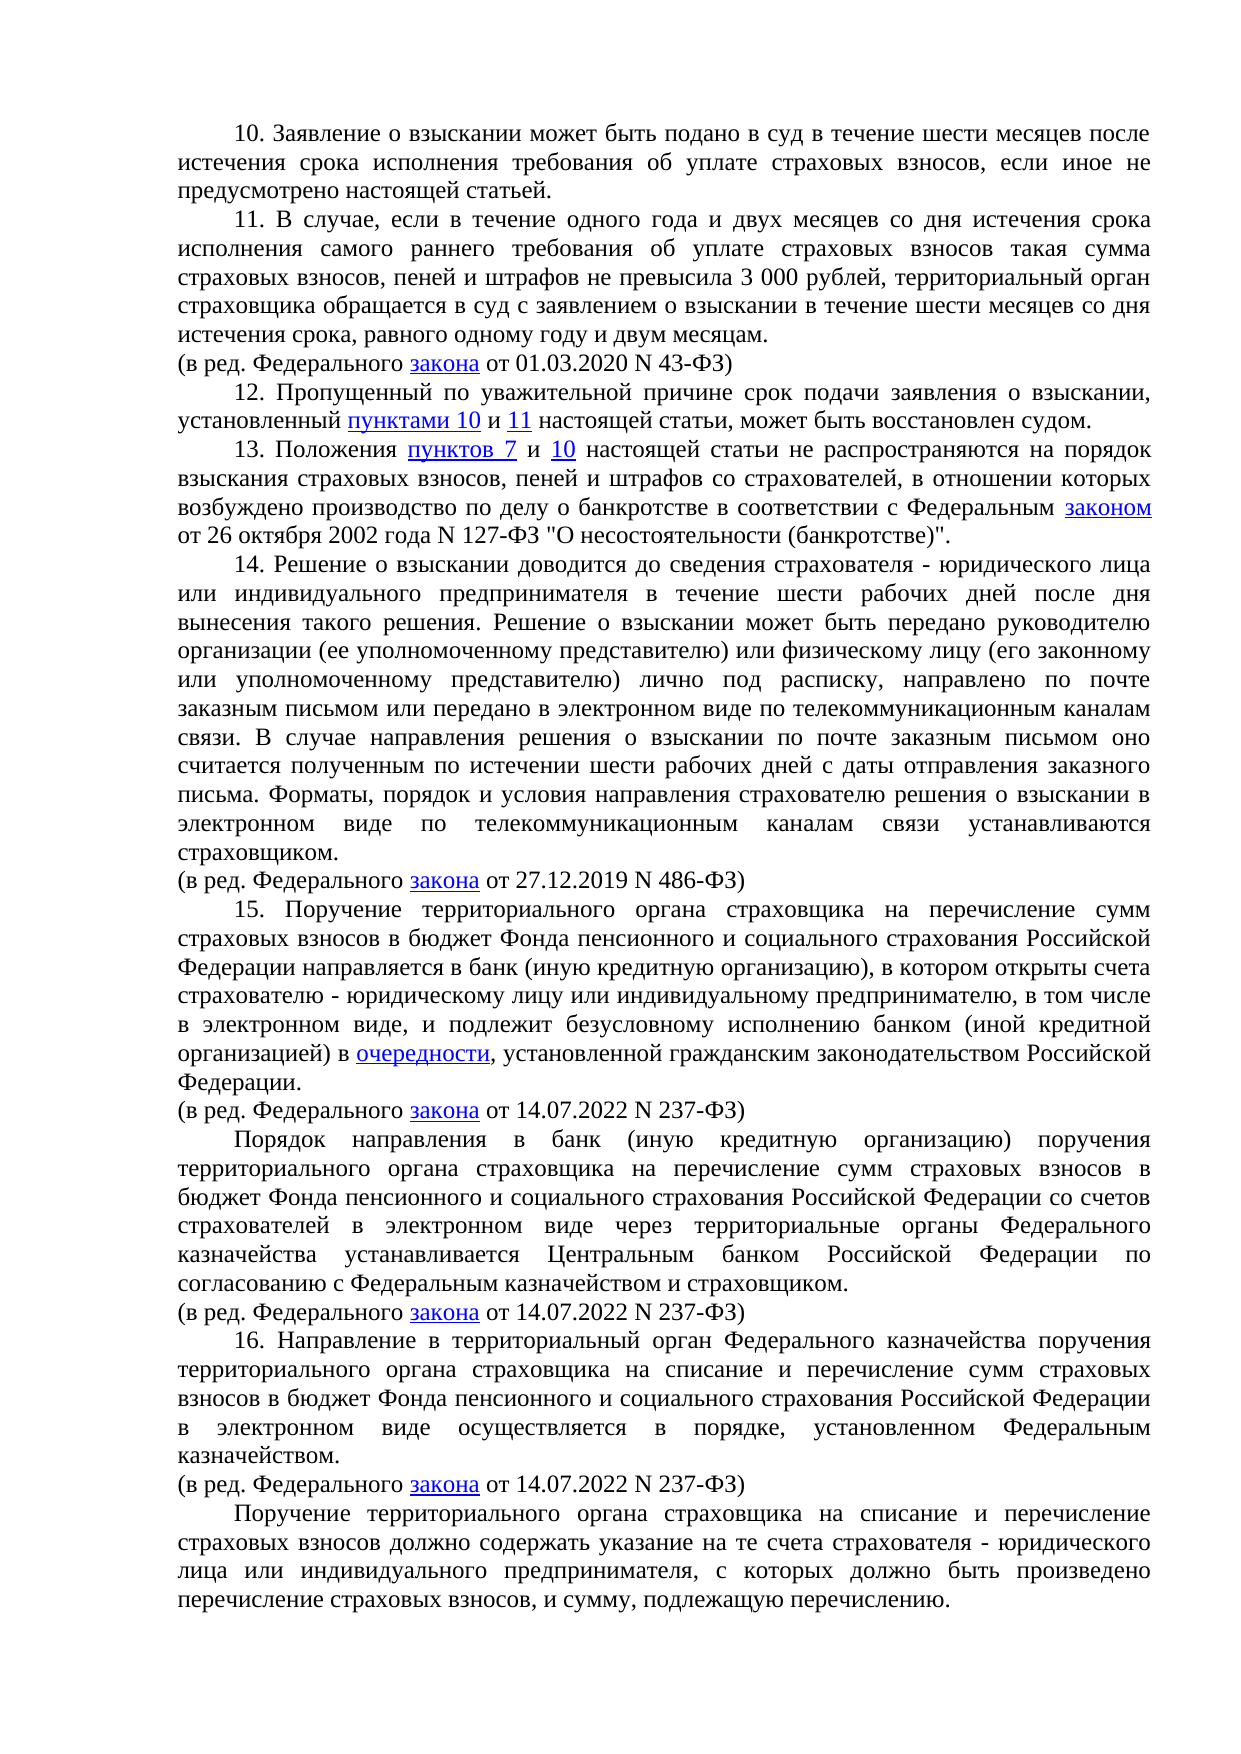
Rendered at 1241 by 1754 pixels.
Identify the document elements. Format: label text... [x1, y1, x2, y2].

text 12. Пропущенный по уважительной причине срок подачи заявления о взыскании, установленный пунктами 10 и 11 настоящей статьи, может быть восстановлен судом. [177, 377, 1152, 434]
text 10. Заявление о взыскании может быть подано в суд в течение шести месяцев после истечения срока исполнения требования об уплате страховых взносов, если иное не предусмотрено настоящей статьей. [177, 118, 1152, 204]
text 16. Направление в территориальный орган Федерального казначейства поручения территориального органа страховщика на списание и перечисление сумм страховых взносов в бюджет Фонда пенсионного и социального страхования Российской Федерации в электронном виде осуществляется в порядке, установленном Федеральным казначейством. [177, 1326, 1152, 1469]
text Порядок направления в банк (иную кредитную организацию) поручения территориального органа страховщика на перечисление сумм страховых взносов в бюджет Фонда пенсионного и социального страхования Российской Федерации со счетов страхователей в электронном виде через территориальные органы Федерального казначейства устанавливается Центральным банком Российской Федерации по согласованию с Федеральным казначейством и страховщиком. [177, 1124, 1152, 1297]
text 11. В случае, если в течение одного года и двух месяцев со дня истечения срока исполнения самого раннего требования об уплате страховых взносов такая сумма страховых взносов, пеней и штрафов не превысила 3 000 рублей, территориальный орган страховщика обращается в суд с заявлением о взыскании в течение шести месяцев со дня истечения срока, равного одному году и двум месяцам. [177, 204, 1152, 348]
text (в ред. Федерального закона от 14.07.2022 N 237-ФЗ) [177, 1297, 1152, 1326]
text (в ред. Федерального закона от 27.12.2019 N 486-ФЗ) [177, 866, 1152, 894]
text Поручение территориального органа страховщика на списание и перечисление страховых взносов должно содержать указание на те счета страхователя - юридического лица или индивидуального предпринимателя, с которых должно быть произведено перечисление страховых взносов, и сумму, подлежащую перечислению. [177, 1498, 1152, 1613]
text 13. Положения пунктов 7 и 10 настоящей статьи не распространяются на порядок взыскания страховых взносов, пеней и штрафов со страхователей, в отношении которых возбуждено производство по делу о банкротстве в соответствии с Федеральным законом от 26 октября 2002 года N 127-ФЗ "О несостоятельности (банкротстве)". [177, 434, 1152, 549]
text 15. Поручение территориального органа страховщика на перечисление сумм страховых взносов в бюджет Фонда пенсионного и социального страхования Российской Федерации направляется в банк (иную кредитную организацию), в котором открыты счета страхователю - юридическому лицу или индивидуальному предпринимателю, в том числе в электронном виде, и подлежит безусловному исполнению банком (иной кредитной организацией) в очередности, установленной гражданским законодательством Российской Федерации. [177, 894, 1152, 1096]
text (в ред. Федерального закона от 14.07.2022 N 237-ФЗ) [177, 1096, 1152, 1124]
text 14. Решение о взыскании доводится до сведения страхователя - юридического лица или индивидуального предпринимателя в течение шести рабочих дней после дня вынесения такого решения. Решение о взыскании может быть передано руководителю организации (ее уполномоченному представителю) или физическому лицу (его законному или уполномоченному представителю) лично под расписку, направлено по почте заказным письмом или передано в электронном виде по телекоммуникационным каналам связи. В случае направления решения о взыскании по почте заказным письмом оно считается полученным по истечении шести рабочих дней с даты отправления заказного письма. Форматы, порядок и условия направления страхователю решения о взыскании в электронном виде по телекоммуникационным каналам связи устанавливаются страховщиком. [177, 549, 1152, 866]
text (в ред. Федерального закона от 01.03.2020 N 43-ФЗ) [177, 348, 1152, 377]
text (в ред. Федерального закона от 14.07.2022 N 237-ФЗ) [177, 1469, 1152, 1498]
